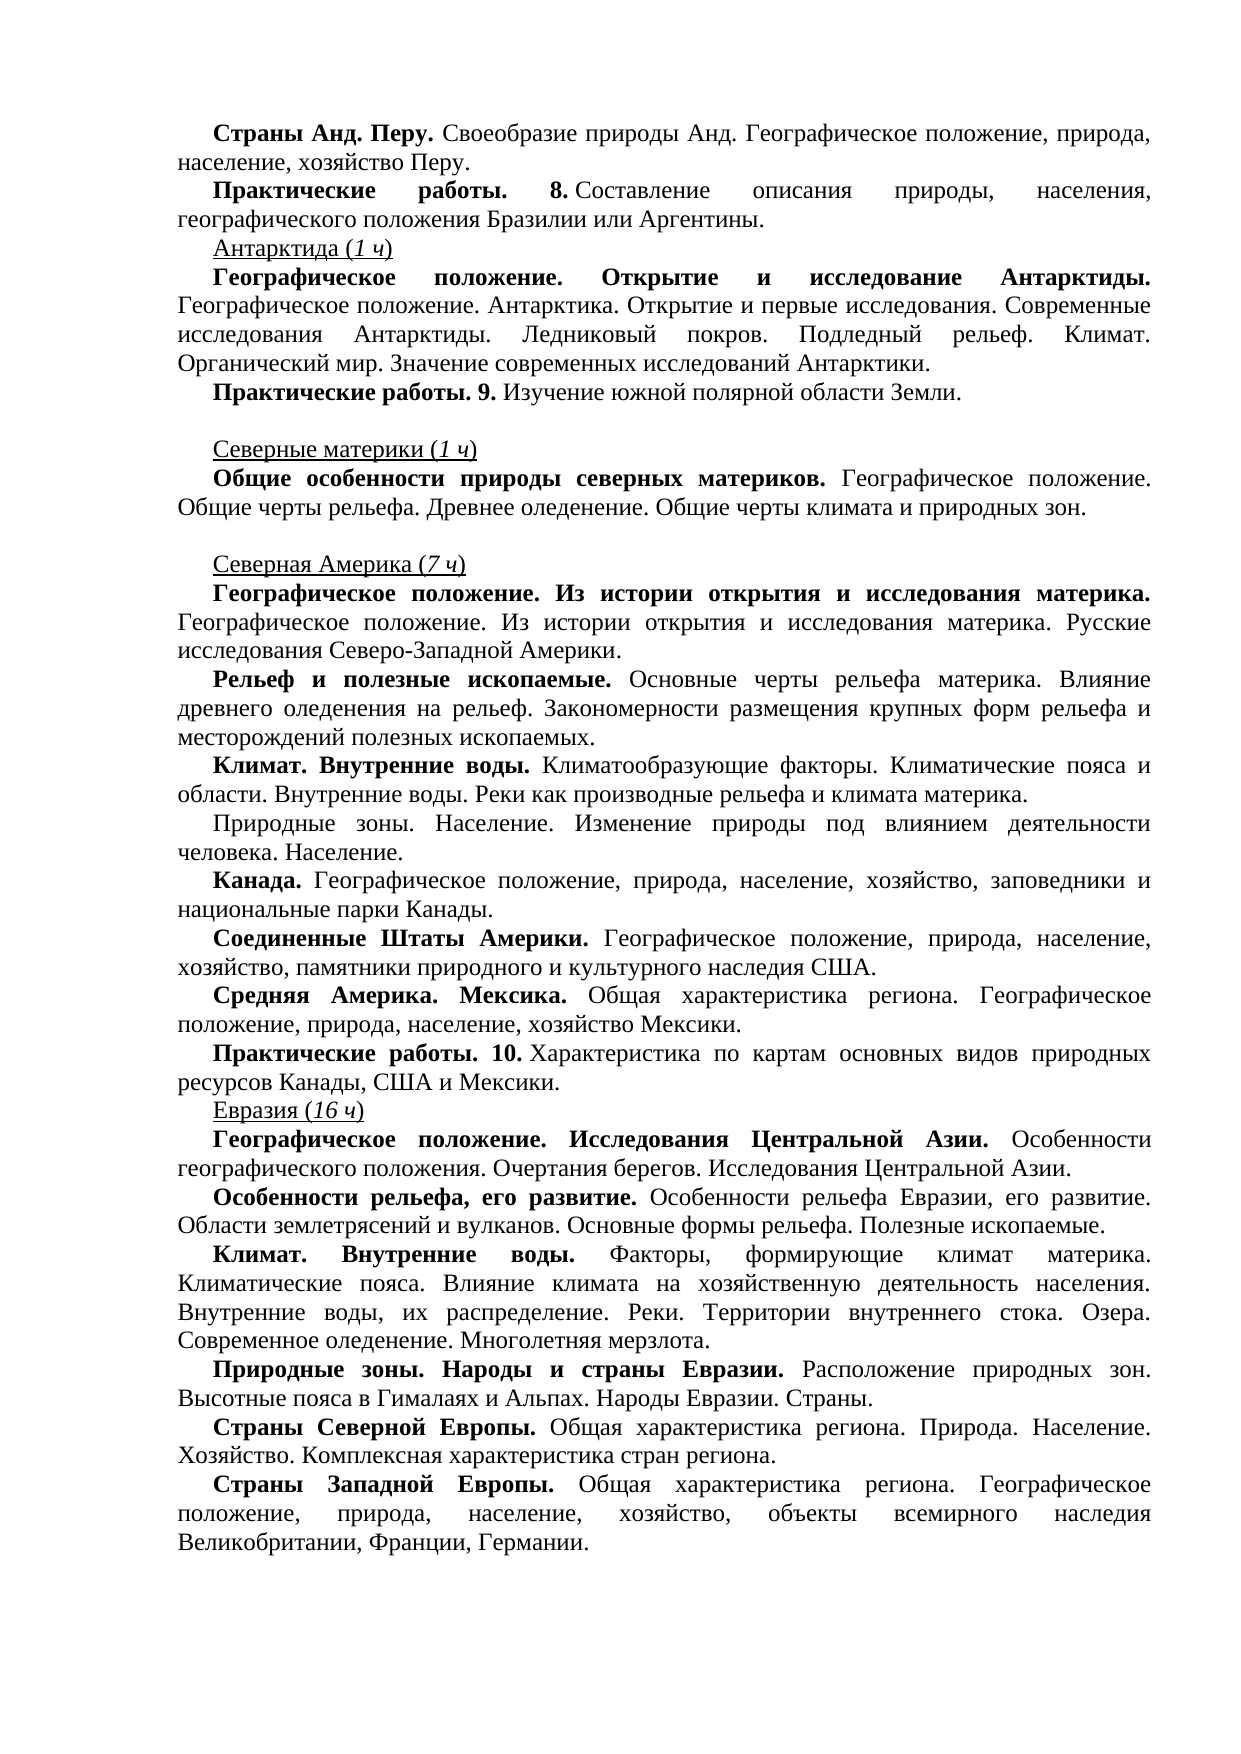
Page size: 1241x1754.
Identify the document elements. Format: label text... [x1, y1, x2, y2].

text Страны Анд. Перу. Своеобразие природы Анд. Географическое положение, природа, население, хозяйство Перу. [177, 118, 1152, 176]
text Северная Америка (7 ч) [177, 549, 1152, 578]
text Природные зоны. Население. Изменение природы под влиянием деятельности человека. Население. [177, 808, 1152, 866]
text Климат. Внутренние воды. Факторы, формирующие климат материка. Климатические пояса. Влияние климата на хозяйственную деятельность населения. Внутренние воды, их распределение. Реки. Территории внутреннего стока. Озера. Современное оледенение. Многолетняя мерзлота. [177, 1239, 1152, 1354]
text Страны Северной Европы. Общая характеристика региона. Природа. Население. Хозяйство. Комплексная характеристика стран региона. [177, 1412, 1152, 1469]
text Соединенные Штаты Америки. Географическое положение, природа, население, хозяйство, памятники природного и культурного наследия США. [177, 923, 1152, 981]
text Географическое положение. Из истории открытия и исследования материка. Географическое положение. Из истории открытия и исследования материка. Русские исследования Северо-Западной Америки. [177, 578, 1152, 664]
text Практические работы. 10. Характеристика по картам основных видов природных ресурсов Канады, США и Мексики. [177, 1038, 1152, 1096]
text Природные зоны. Народы и страны Евразии. Расположение природных зон. Высотные пояса в Гималаях и Альпах. Народы Евразии. Страны. [177, 1354, 1152, 1412]
text Средняя Америка. Мексика. Общая характеристика региона. Географическое положение, природа, население, хозяйство Мексики. [177, 981, 1152, 1038]
text Общие особенности природы северных материков. Географическое положение. Общие черты рельефа. Древнее оледенение. Общие черты климата и природных зон. [177, 463, 1152, 521]
text Географическое положение. Исследования Центральной Азии. Особенности географического положения. Очертания берегов. Исследования Центральной Азии. [177, 1124, 1152, 1182]
text Канада. Географическое положение, природа, население, хозяйство, заповедники и национальные парки Канады. [177, 866, 1152, 923]
text Северные материки (1 ч) [177, 434, 1152, 463]
text Антарктида (1 ч) [177, 233, 1152, 262]
text Страны Западной Европы. Общая характеристика региона. Географическое положение, природа, население, хозяйство, объекты всемирного наследия Великобритании, Франции, Германии. [177, 1469, 1152, 1556]
text Практические работы. 8. Составление описания природы, населения, географического положения Бразилии или Аргентины. [177, 176, 1152, 233]
text Климат. Внутренние воды. Климатообразующие факторы. Климатические пояса и области. Внутренние воды. Реки как производные рельефа и климата материка. [177, 751, 1152, 808]
text Практические работы. 9. Изучение южной полярной области Земли. [177, 377, 1152, 406]
text Особенности рельефа, его развитие. Особенности рельефа Евразии, его развитие. Области землетрясений и вулканов. Основные формы рельефа. Полезные ископаемые. [177, 1182, 1152, 1239]
text Рельеф и полезные ископаемые. Основные черты рельефа материка. Влияние древнего оледенения на рельеф. Закономерности размещения крупных форм рельефа и месторождений полезных ископаемых. [177, 664, 1152, 751]
text Евразия (16 ч) [177, 1096, 1152, 1124]
text Географическое положение. Открытие и исследование Антарктиды. Географическое положение. Антарктика. Открытие и первые исследования. Современные исследования Антарктиды. Ледниковый покров. Подледный рельеф. Климат. Органический мир. Значение современных исследований Антарктики. [177, 262, 1152, 377]
